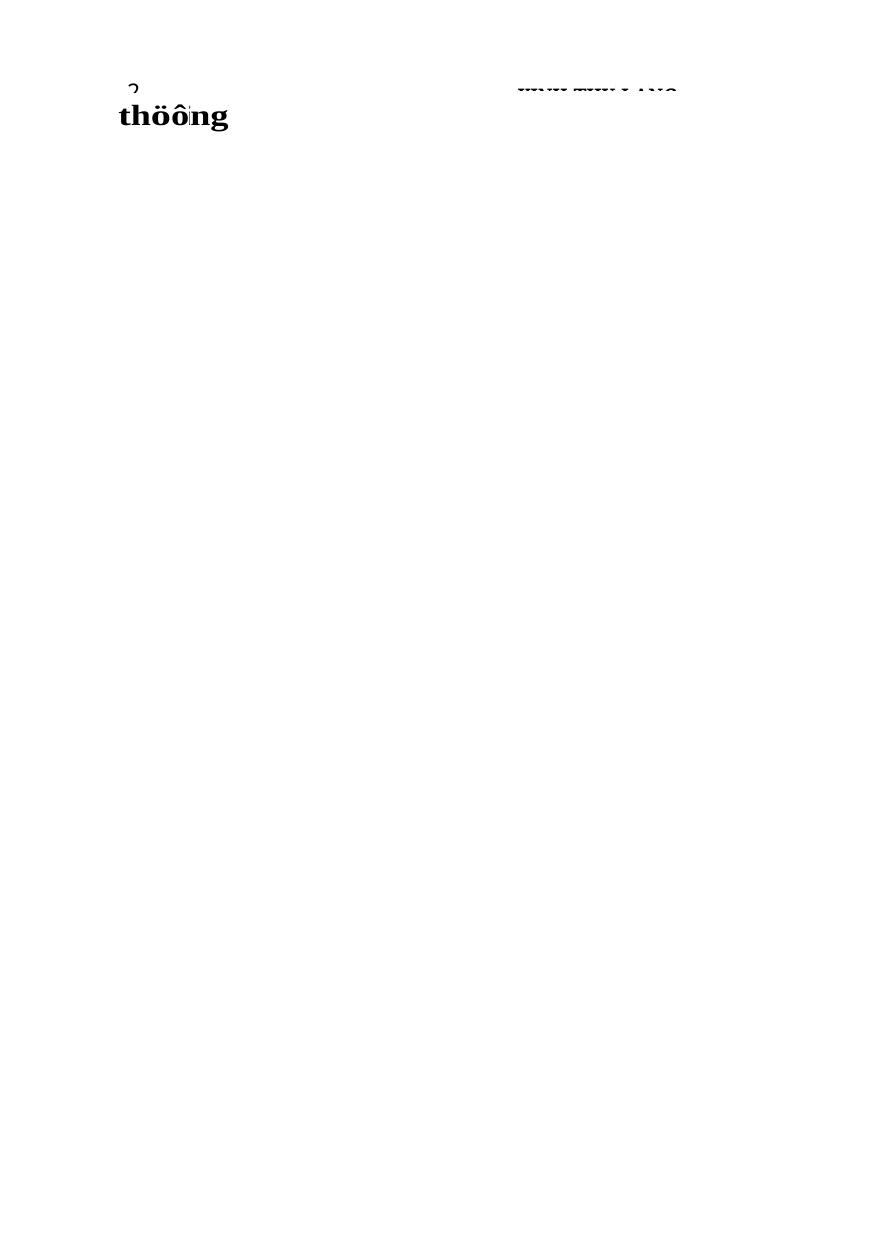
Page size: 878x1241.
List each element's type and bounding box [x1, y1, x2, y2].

list [118, 98, 759, 131]
